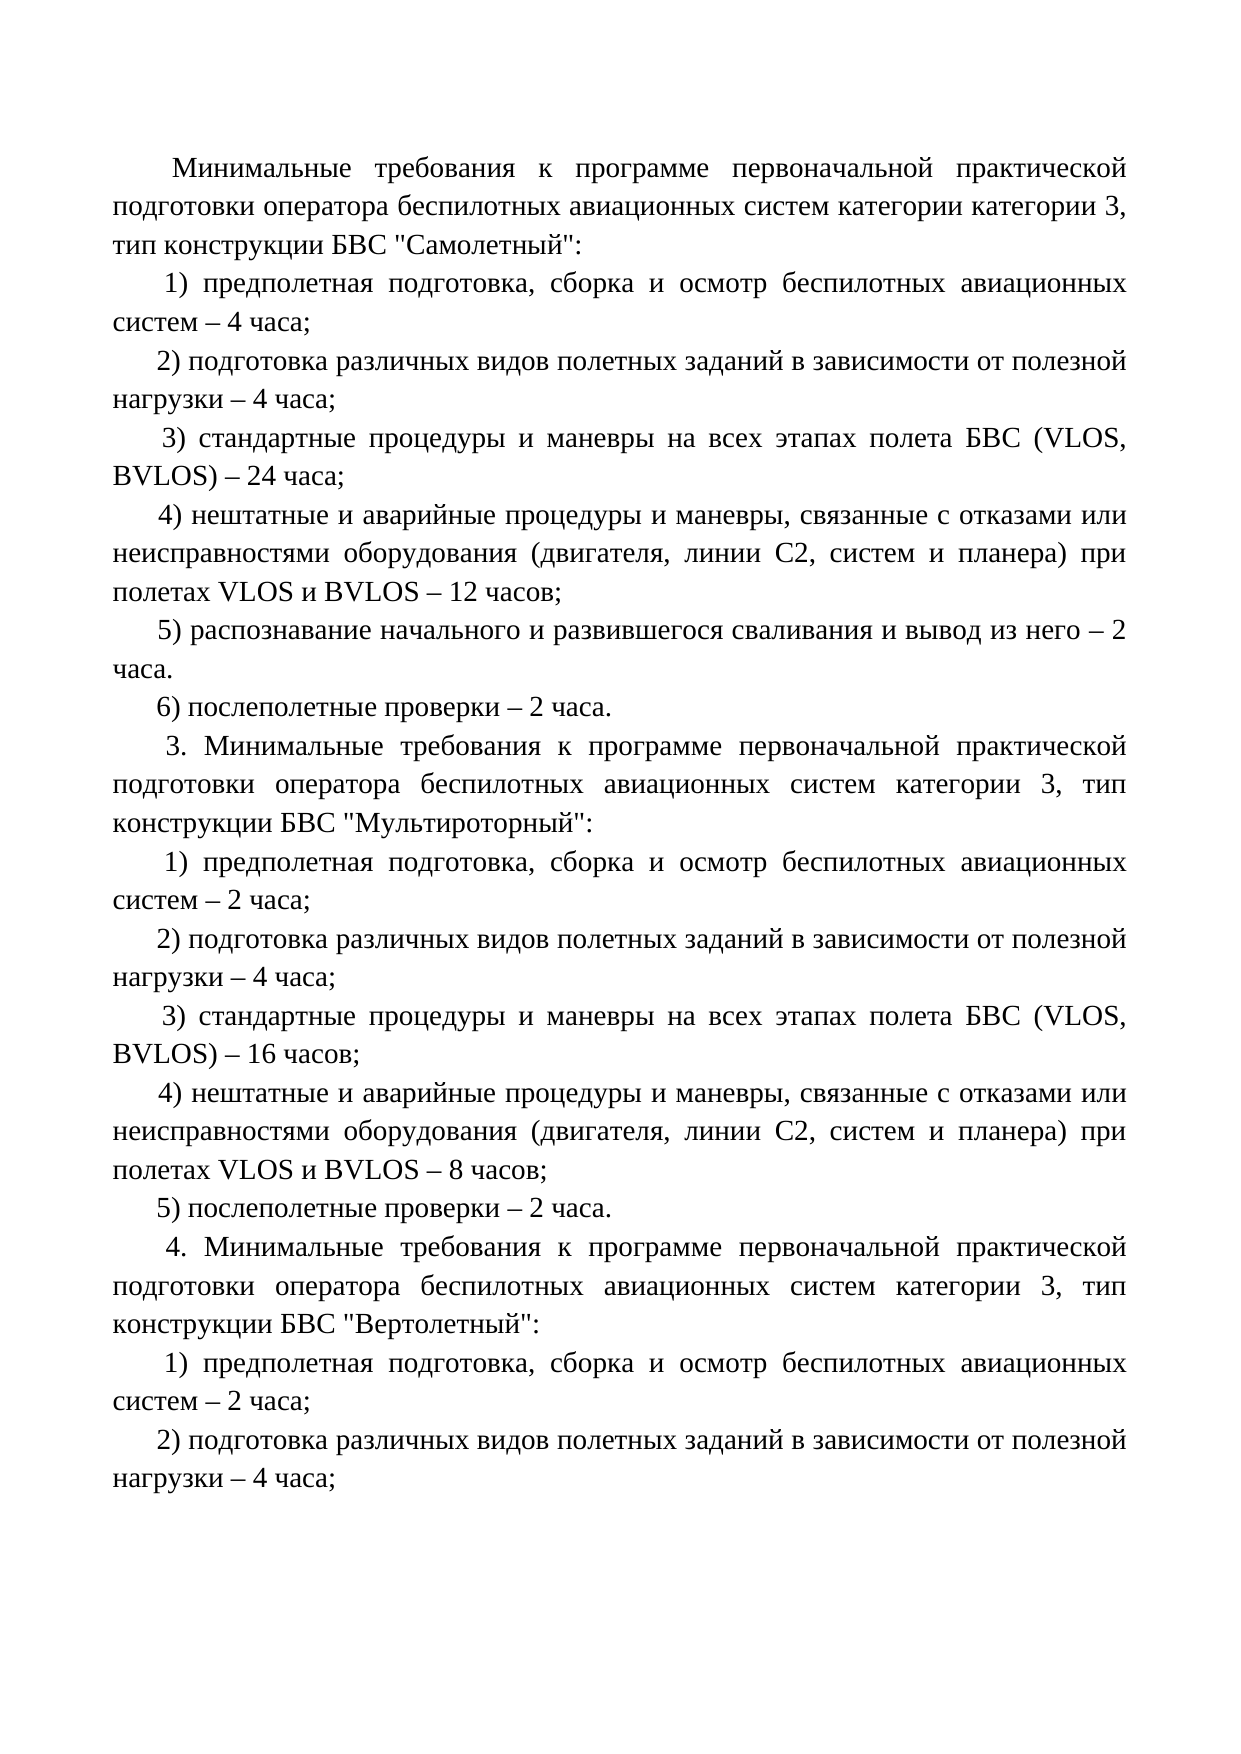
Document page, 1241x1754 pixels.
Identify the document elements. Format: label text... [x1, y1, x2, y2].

text 1) предполетная подготовка, сборка и осмотр беспилотных авиационных систем – 4 часа; [112, 266, 1128, 338]
text 1) предполетная подготовка, сборка и осмотр беспилотных авиационных систем – 2 часа; [112, 1345, 1128, 1417]
text Минимальные требования к программе первоначальной практической подготовки оператора беспилотных авиационных систем категории категории 3, тип конструкции БВС "Самолетный": [112, 150, 1128, 261]
text 2) подготовка различных видов полетных заданий в зависимости от полезной нагрузки – 4 часа; [112, 1422, 1128, 1494]
text 1) предполетная подготовка, сборка и осмотр беспилотных авиационных систем – 2 часа; [112, 844, 1128, 916]
text 5) распознавание начального и развившегося сваливания и вывод из него – 2 часа. [112, 612, 1128, 684]
text 3) стандартные процедуры и маневры на всех этапах полета БВС (VLOS, BVLOS) – 16 часов; [112, 998, 1128, 1070]
text 4) нештатные и аварийные процедуры и маневры, связанные с отказами или неисправностями оборудования (двигателя, линии С2, систем и планера) при полетах VLOS и BVLOS – 12 часов; [112, 497, 1128, 607]
text 4. Минимальные требования к программе первоначальной практической подготовки оператора беспилотных авиационных систем категории 3, тип конструкции БВС "Вертолетный": [112, 1229, 1128, 1340]
text 4) нештатные и аварийные процедуры и маневры, связанные с отказами или неисправностями оборудования (двигателя, линии С2, систем и планера) при полетах VLOS и BVLOS – 8 часов; [112, 1075, 1128, 1186]
text 3. Минимальные требования к программе первоначальной практической подготовки оператора беспилотных авиационных систем категории 3, тип конструкции БВС "Мультироторный": [112, 728, 1128, 839]
text 6) послеполетные проверки – 2 часа. [112, 689, 1128, 723]
text 3) стандартные процедуры и маневры на всех этапах полета БВС (VLOS, BVLOS) – 24 часа; [112, 420, 1128, 492]
text 5) послеполетные проверки – 2 часа. [112, 1191, 1128, 1224]
text 2) подготовка различных видов полетных заданий в зависимости от полезной нагрузки – 4 часа; [112, 921, 1128, 993]
text 2) подготовка различных видов полетных заданий в зависимости от полезной нагрузки – 4 часа; [112, 343, 1128, 415]
